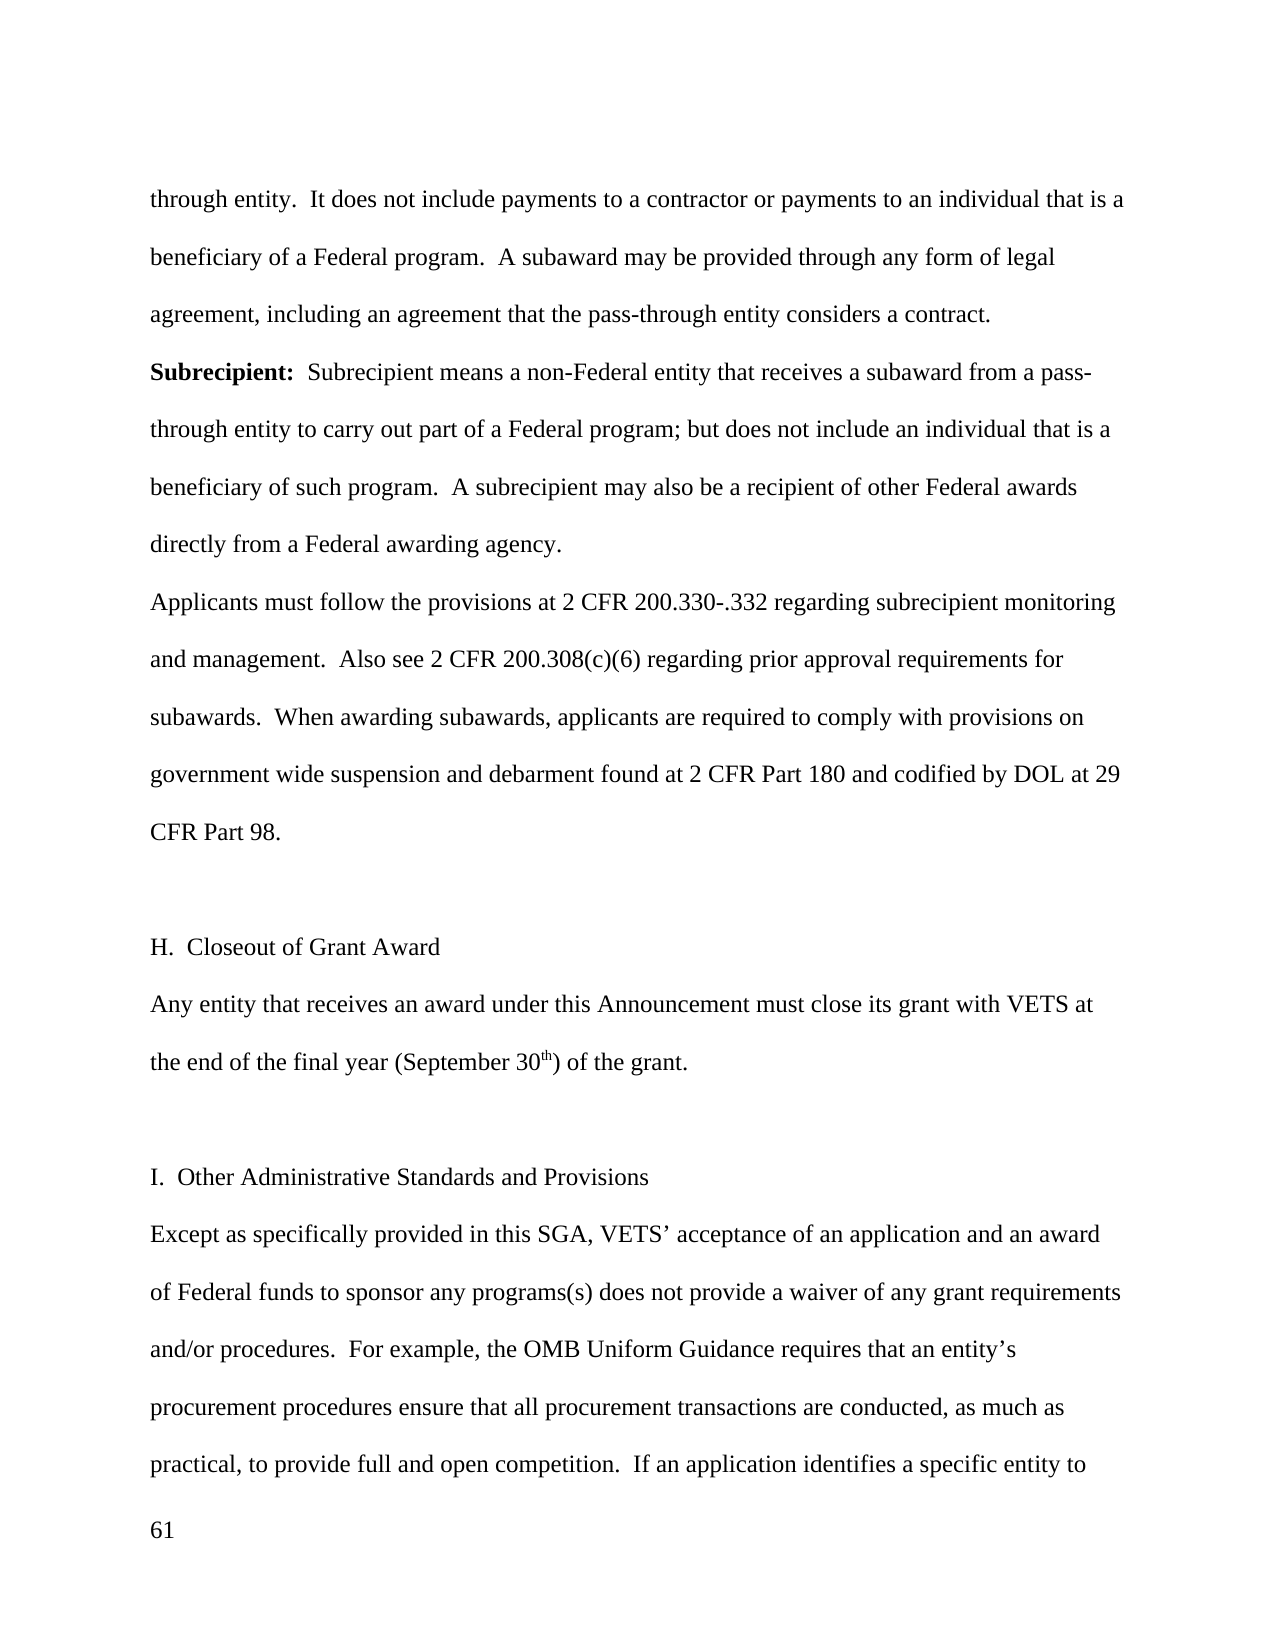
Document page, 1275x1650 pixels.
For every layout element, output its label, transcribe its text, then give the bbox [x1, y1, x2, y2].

text Any entity that receives an award under this Announcement must close its grant with VETS at the end of the final year (September 30th) of the grant. [150, 989, 1125, 1075]
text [150, 1219, 1125, 1478]
text H. Closeout of Grant Award [150, 932, 1125, 960]
text I. Other Administrative Standards and Provisions [150, 1162, 1125, 1190]
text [150, 184, 1125, 328]
text Applicants must follow the provisions at 2 CFR 200.330-.332 regarding subrecipient monitoring and management. Also see 2 CFR 200.308(c)(6) regarding prior approval requirements for subawards. When awarding subawards, applicants are required to comply with provisions on government wide suspension and debarment found at 2 CFR Part 180 and codified by DOL at 29 CFR Part 98. [150, 587, 1125, 845]
text Subrecipient: Subrecipient means a non-Federal entity that receives a subaward from a pass-through entity to carry out part of a Federal program; but does not include an individual that is a beneficiary of such program. A subrecipient may also be a recipient of other Federal awards directly from a Federal awarding agency. [150, 357, 1125, 558]
